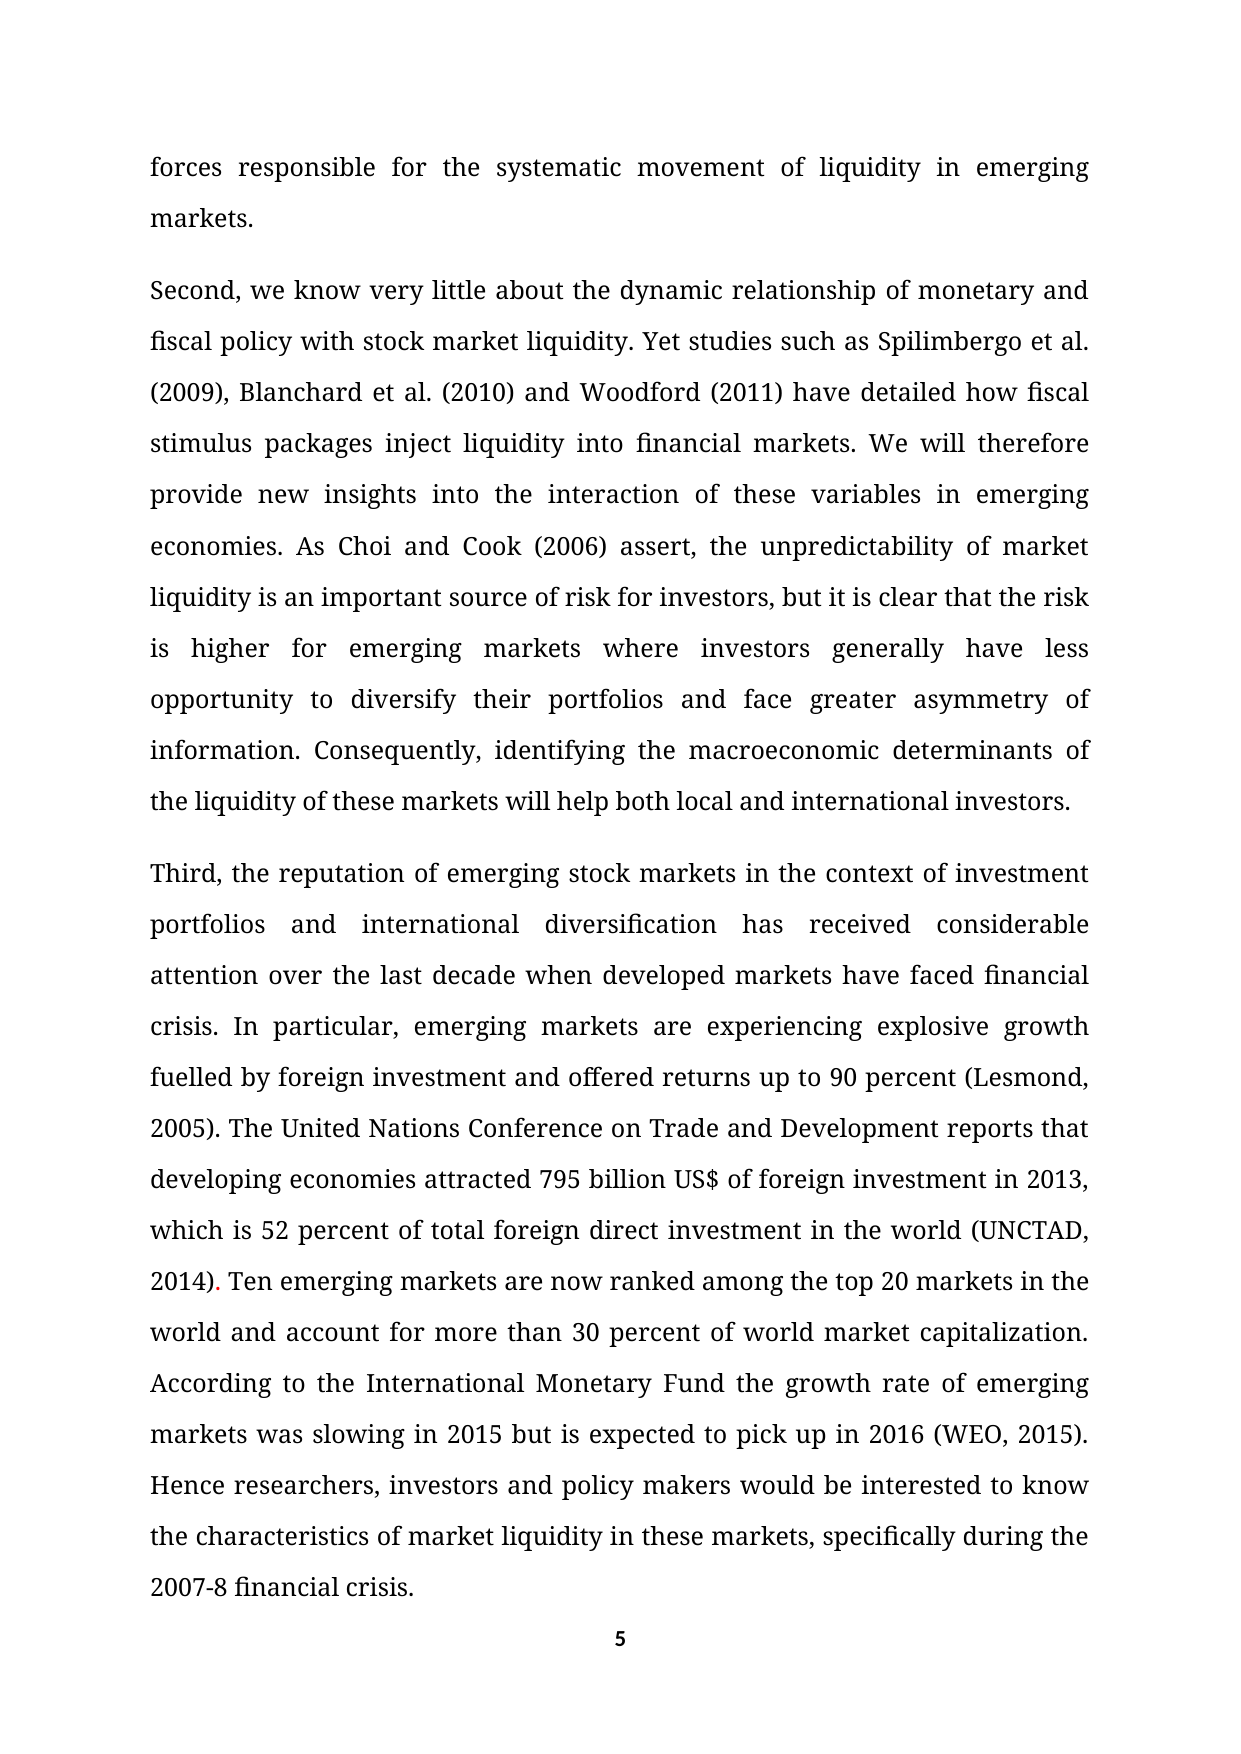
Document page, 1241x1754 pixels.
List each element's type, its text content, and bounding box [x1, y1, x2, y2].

text Third, the reputation of emerging stock markets in the context of investment portfolios and international diversification has received considerable attention over the last decade when developed markets have faced financial crisis. In particular, emerging markets are experiencing explosive growth fuelled by foreign investment and offered returns up to 90 percent (Lesmond, 2005). The United Nations Conference on Trade and Development reports that developing economies attracted 795 billion US$ of foreign investment in 2013, which is 52 percent of total foreign direct investment in the world (UNCTAD, 2014). Ten emerging markets are now ranked among the top 20 markets in the world and account for more than 30 percent of world market capitalization. According to the International Monetary Fund the growth rate of emerging markets was slowing in 2015 but is expected to pick up in 2016 (WEO, 2015). Hence researchers, investors and policy makers would be interested to know the characteristics of market liquidity in these markets, specifically during the 2007-8 financial crisis. [150, 855, 1090, 1604]
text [150, 150, 1090, 235]
text Second, we know very little about the dynamic relationship of monetary and fiscal policy with stock market liquidity. Yet studies such as Spilimbergo et al. (2009), Blanchard et al. (2010) and Woodford (2011) have detailed how fiscal stimulus packages inject liquidity into financial markets. We will therefore provide new insights into the interaction of these variables in emerging economies. As Choi and Cook (2006) assert, the unpredictability of market liquidity is an important source of risk for investors, but it is clear that the risk is higher for emerging markets where investors generally have less opportunity to diversify their portfolios and face greater asymmetry of information. Consequently, identifying the macroeconomic determinants of the liquidity of these markets will help both local and international investors. [150, 273, 1090, 817]
